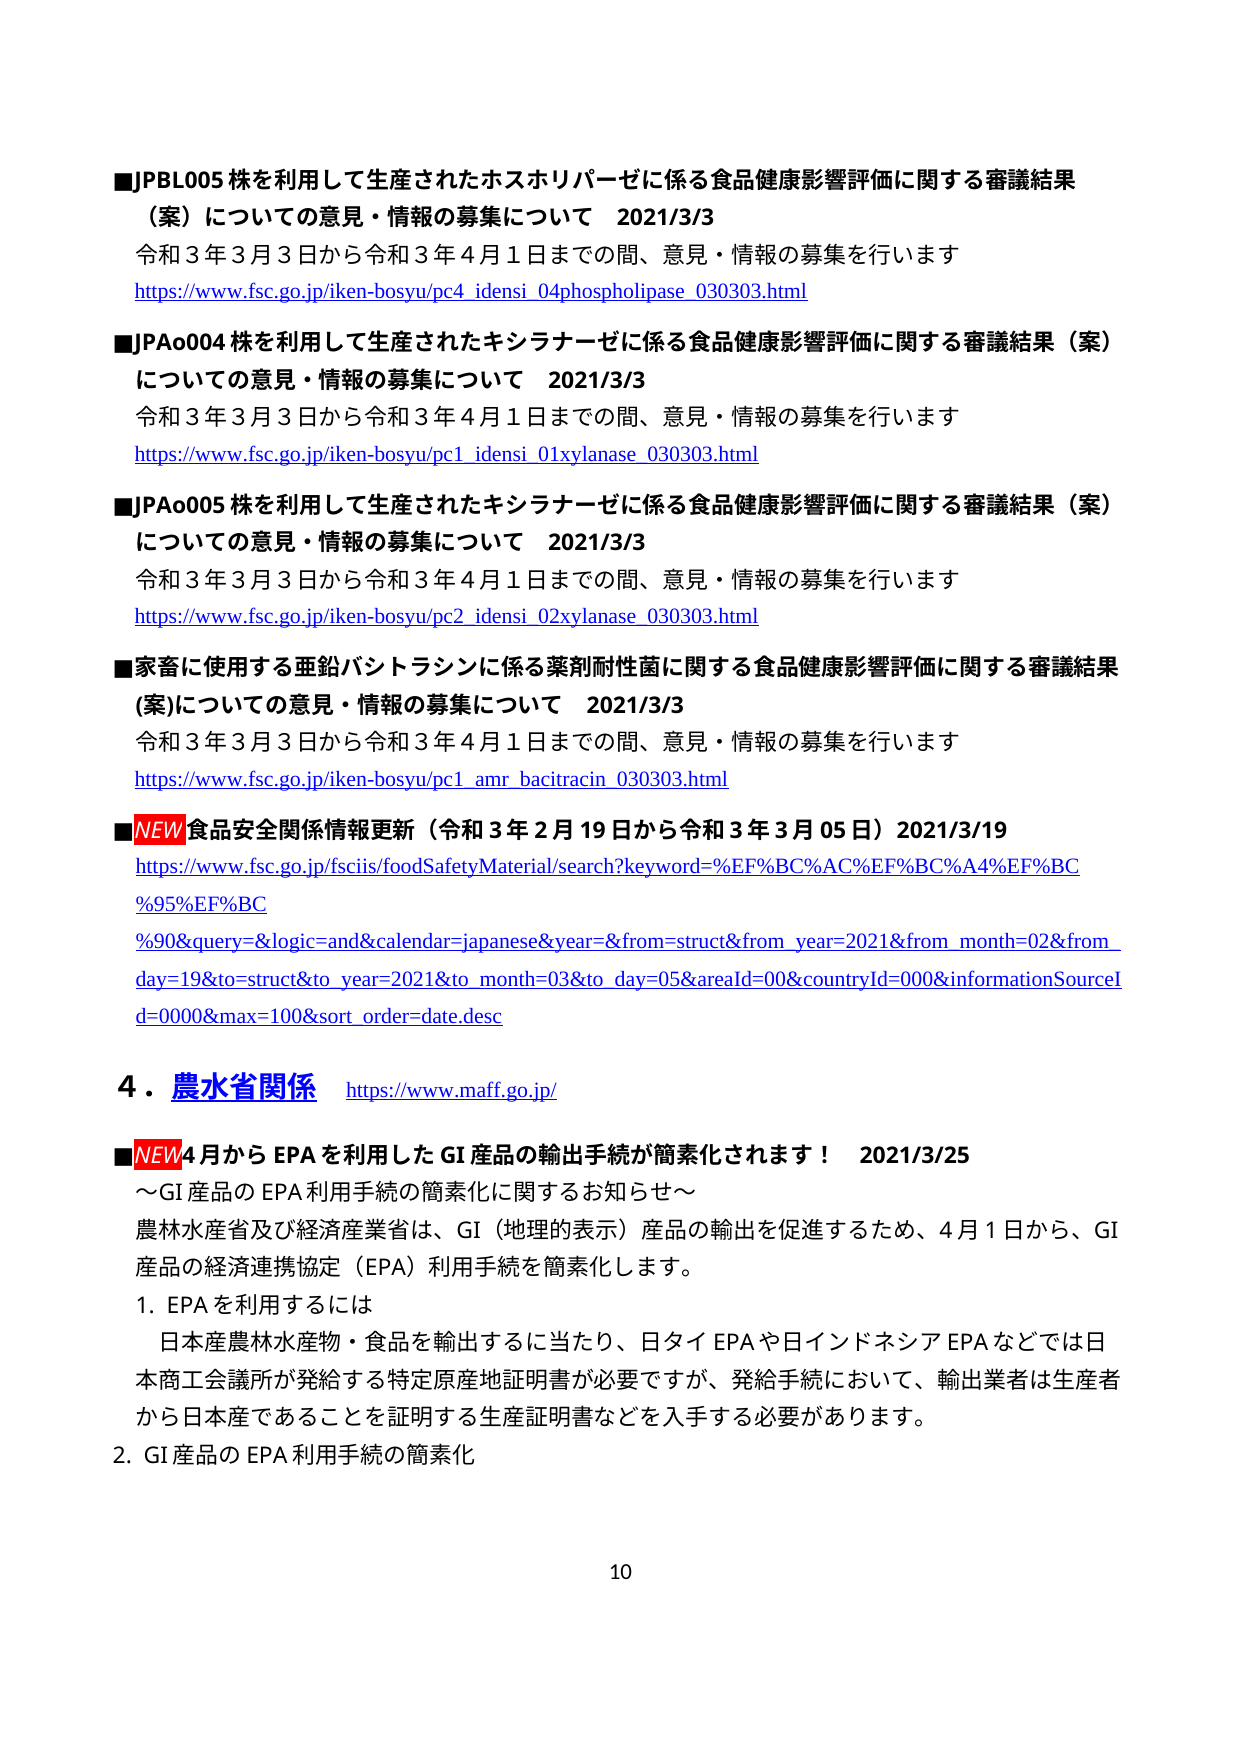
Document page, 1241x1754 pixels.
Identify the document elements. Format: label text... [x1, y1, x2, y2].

text 農林水産省及び経済産業省は、GI（地理的表示）産品の輸出を促進するため、4月1日から、GI産品の経済連携協定（EPA）利用手続を簡素化します。 [135, 1210, 1128, 1285]
text 令和３年３月３日から令和３年４月１日までの間、意見・情報の募集を行います [112, 235, 1128, 272]
text https://www.fsc.go.jp/iken-bosyu/pc4_idensi_04phospholipase_030303.html [112, 272, 1128, 310]
text https://www.fsc.go.jp/iken-bosyu/pc2_idensi_02xylanase_030303.html [112, 597, 1128, 635]
text ■JPAo004株を利用して生産されたキシラナーゼに係る食品健康影響評価に関する審議結果（案）についての意見・情報の募集について 2021/3/3 [112, 322, 1128, 397]
text ■JPAo005株を利用して生産されたキシラナーゼに係る食品健康影響評価に関する審議結果（案）についての意見・情報の募集について 2021/3/3 [112, 485, 1128, 560]
text 2. GI産品のEPA利用手続の簡素化 [112, 1435, 1128, 1472]
text 令和３年３月３日から令和３年４月１日までの間、意見・情報の募集を行います [112, 397, 1128, 435]
text ■NEW食品安全関係情報更新（令和3年2月19日から令和3年3月05日）2021/3/19 [112, 810, 1128, 847]
text https://www.fsc.go.jp/fsciis/foodSafetyMaterial/search?keyword=%EF%BC%AC%EF%BC%A4%EF%BC%95%EF%BC%90&query=&logic=and&calendar=japanese&year=&from=struct&from_year=2021&from_month=02&from_day=19&to=struct&to_year=2021&to_month=03&to_day=05&areaId=00&countryId=000&informationSourceId=0000&max=100&sort_order=date.desc [135, 847, 1128, 1035]
text ■JPBL005株を利用して生産されたホスホリパーゼに係る食品健康影響評価に関する審議結果（案）についての意見・情報の募集について 2021/3/3 [112, 160, 1128, 235]
text 令和３年３月３日から令和３年４月１日までの間、意見・情報の募集を行います [112, 722, 1128, 760]
text ４．農水省関係 https://www.maff.go.jp/ [112, 1047, 1128, 1122]
text 日本産農林水産物・食品を輸出するに当たり、日タイEPAや日インドネシアEPAなどでは日本商工会議所が発給する特定原産地証明書が必要ですが、発給手続において、輸出業者は生産者から日本産であることを証明する生産証明書などを入手する必要があります。 [135, 1322, 1128, 1435]
text ■家畜に使用する亜鉛バシトラシンに係る薬剤耐性菌に関する食品健康影響評価に関する審議結果(案)についての意見・情報の募集について 2021/3/3 [112, 647, 1128, 722]
text https://www.fsc.go.jp/iken-bosyu/pc1_idensi_01xylanase_030303.html [112, 435, 1128, 472]
text https://www.fsc.go.jp/iken-bosyu/pc1_amr_bacitracin_030303.html [112, 760, 1128, 797]
text 1. EPAを利用するには [135, 1285, 1128, 1322]
text ■NEW4月からEPAを利用したGI産品の輸出手続が簡素化されます！ 2021/3/25 [112, 1135, 1128, 1172]
text ～GI産品のEPA利用手続の簡素化に関するお知らせ～ [112, 1172, 1128, 1210]
text 令和３年３月３日から令和３年４月１日までの間、意見・情報の募集を行います [112, 560, 1128, 597]
